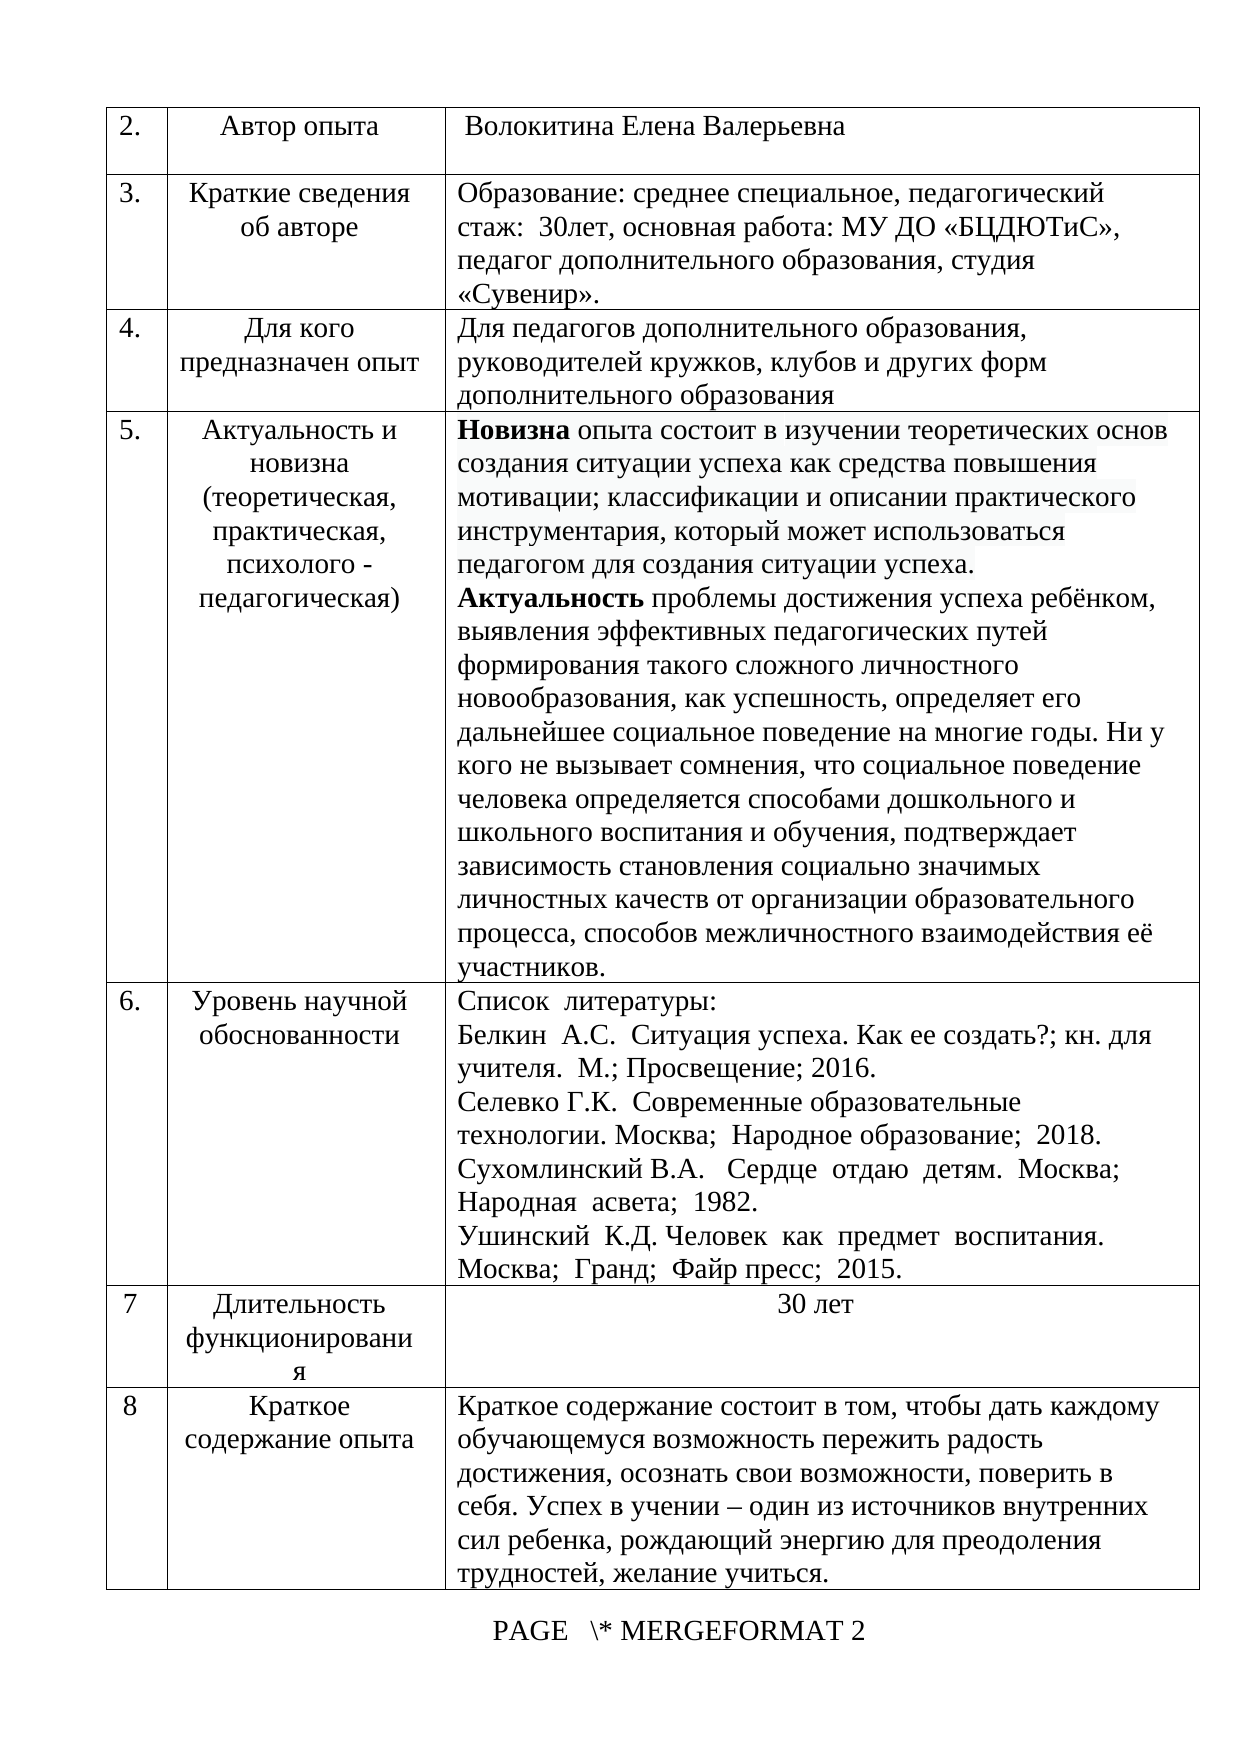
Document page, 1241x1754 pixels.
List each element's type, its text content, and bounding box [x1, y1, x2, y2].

table_cell Волокитина Елена Валерьевна [446, 108, 1199, 174]
table_cell Длительность функционирования [168, 1286, 445, 1387]
table_cell Краткое содержание опыта [168, 1388, 445, 1589]
table_cell Краткое содержание состоит в том, чтобы дать каждому обучающемуся возможность пережить радость достижения, осознать свои возможности, поверить в себя. Успех в учении – один из источников внутренних сил ребенка, рождающий энергию для преодоления трудностей, желание учиться. [446, 1388, 1199, 1589]
table_cell Для педагогов дополнительного образования, руководителей кружков, клубов и других форм дополнительного образования [446, 310, 1199, 411]
table_cell Образование: среднее специальное, педагогический стаж: 30лет, основная работа: МУ ДО «БЦДЮТиС», педагог дополнительного образования, студия «Сувенир». [446, 175, 1199, 309]
table_cell 2. [107, 108, 167, 174]
table_cell 30 лет [446, 1286, 1199, 1387]
table_cell Автор опыта [168, 108, 445, 174]
table_cell 4. [107, 310, 167, 411]
table_cell 7 [107, 1286, 167, 1387]
table_cell 5. [107, 412, 167, 982]
table_cell Краткие сведения об авторе [168, 175, 445, 309]
table_cell Новизна опыта состоит в изучении теоретических основ создания ситуации успеха как средства повышения мотивации; классификации и описании практического инструментария, который может использоваться педагогом для создания ситуации успеха. Актуальность проблемы достижения успеха ребёнком, выявления эффективных педагогических путей формирования такого сложного личностного новообразования, как успешность, определяет его дальнейшее социальное поведение на многие годы. Ни у кого не вызывает сомнения, что социальное поведение человека определяется способами дошкольного и школьного воспитания и обучения, подтверждает зависимость становления социально значимых личностных качеств от организации образовательного процесса, способов межличностного взаимодействия её участников. [446, 412, 1199, 982]
table_cell Актуальность и новизна (теоретическая, практическая, психолого - педагогическая) [168, 412, 445, 982]
table_cell Для кого предназначен опыт [168, 310, 445, 411]
table_cell 8 [107, 1388, 167, 1589]
table_cell 6. [107, 983, 167, 1285]
table_cell Уровень научной обоснованности [168, 983, 445, 1285]
table_cell Список литературы: Белкин А.С. Ситуация успеха. Как ее создать?; кн. для учителя. М.; Просвещение; 2016. Селевко Г.К. Современные образовательные технологии. Москва; Народное образование; 2018. Сухомлинский В.А. Сердце отдаю детям. Москва; Народная асвета; 1982. Ушинский К.Д. Человек как предмет воспитания. Москва; Гранд; Файр пресс; 2015. [446, 983, 1199, 1285]
table_cell 3. [107, 175, 167, 309]
